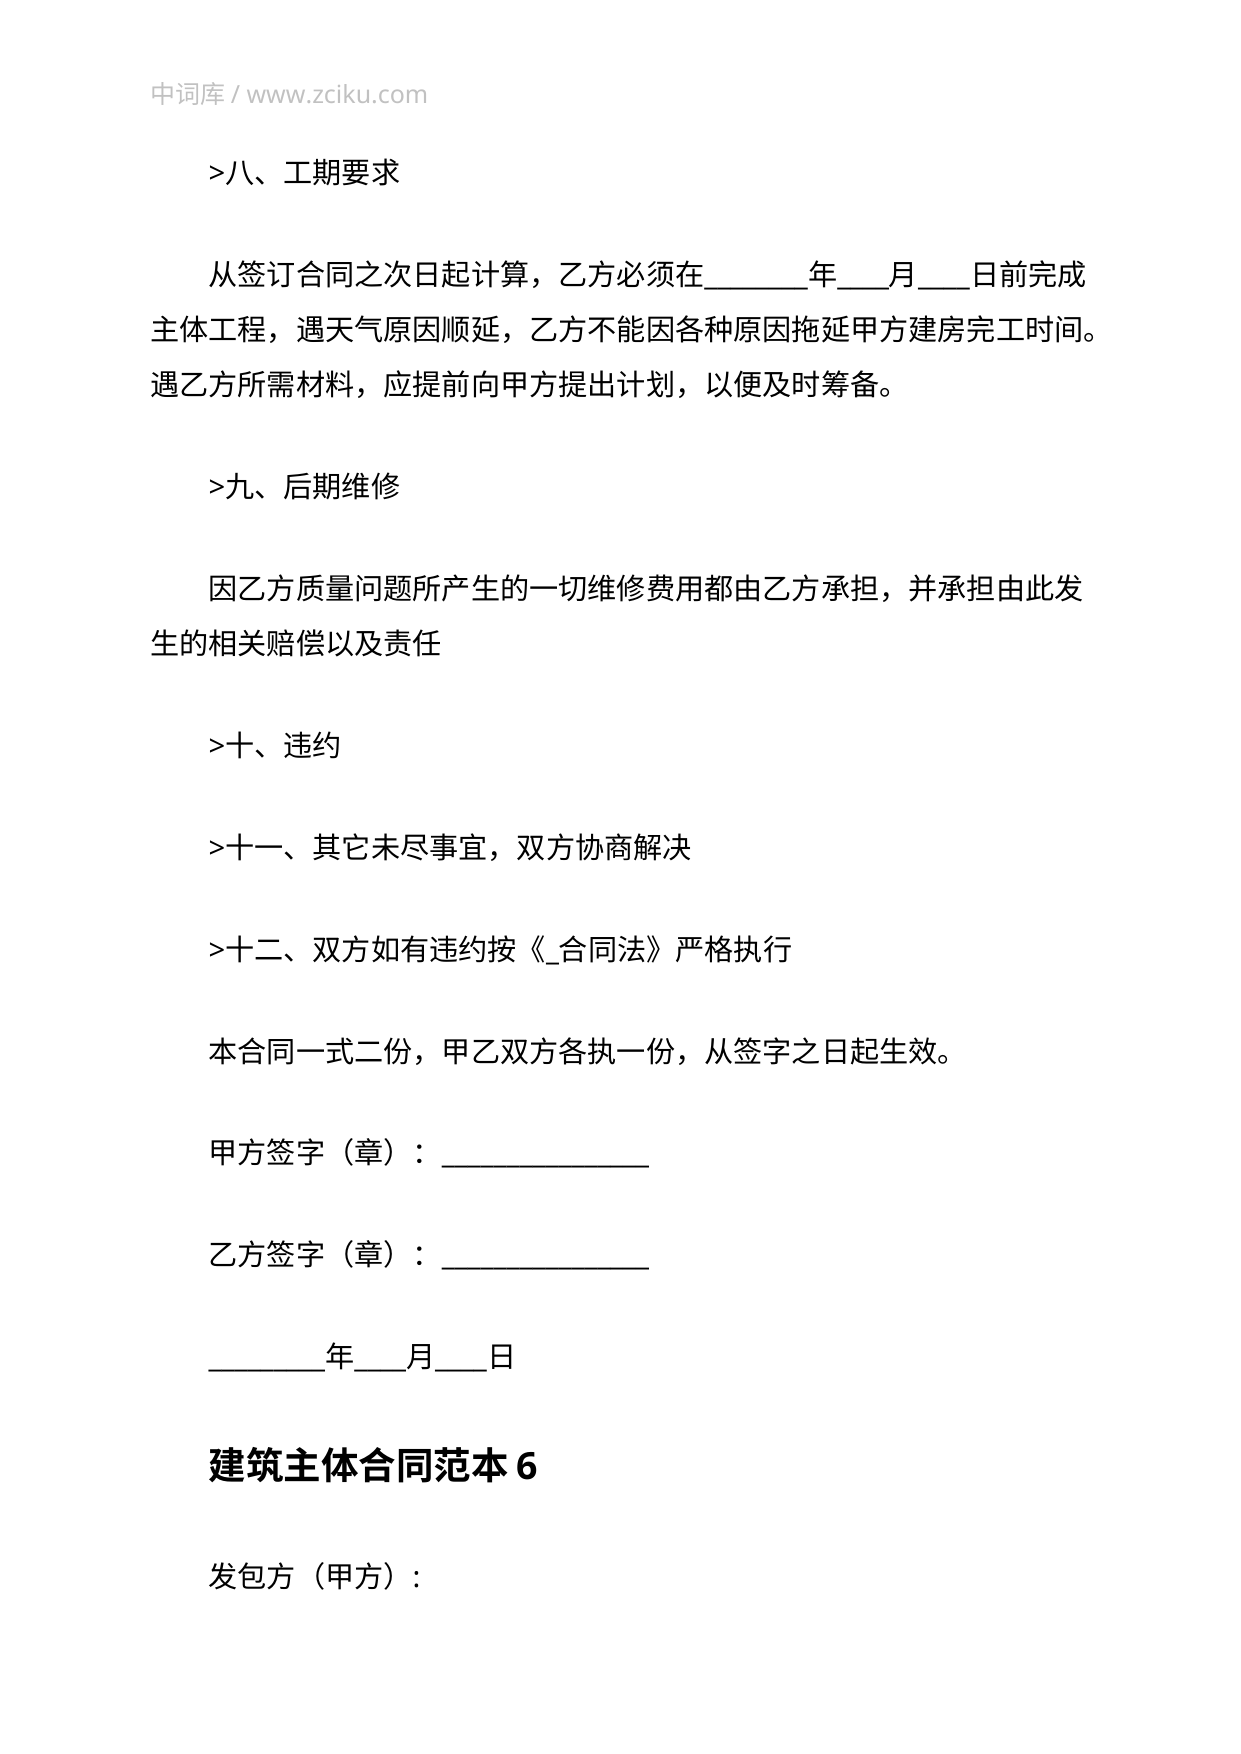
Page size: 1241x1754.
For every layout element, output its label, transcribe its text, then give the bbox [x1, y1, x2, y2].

text >十一、其它未尽事宜，双方协商解决 [150, 824, 1090, 867]
text _________年____月____日 [150, 1334, 1090, 1376]
text 从签订合同之次日起计算，乙方必须在________年____月____日前完成主体工程，遇天气原因顺延，乙方不能因各种原因拖延甲方建房完工时间。遇乙方所需材料，应提前向甲方提出计划，以便及时筹备。 [150, 252, 1090, 404]
text 甲方签字（章）：________________ [150, 1130, 1090, 1172]
text 因乙方质量问题所产生的一切维修费用都由乙方承担，并承担由此发生的相关赔偿以及责任 [150, 566, 1090, 663]
text 本合同一式二份，甲乙双方各执一份，从签字之日起生效。 [150, 1028, 1090, 1071]
text 建筑主体合同范本6 [150, 1436, 1090, 1490]
text >九、后期维修 [150, 464, 1090, 506]
text >八、工期要求 [150, 150, 1090, 192]
text 发包方（甲方）: [150, 1553, 1090, 1596]
text >十二、双方如有违约按《_合同法》严格执行 [150, 926, 1090, 969]
text >十、违约 [150, 722, 1090, 765]
text 乙方签字（章）：________________ [150, 1232, 1090, 1274]
